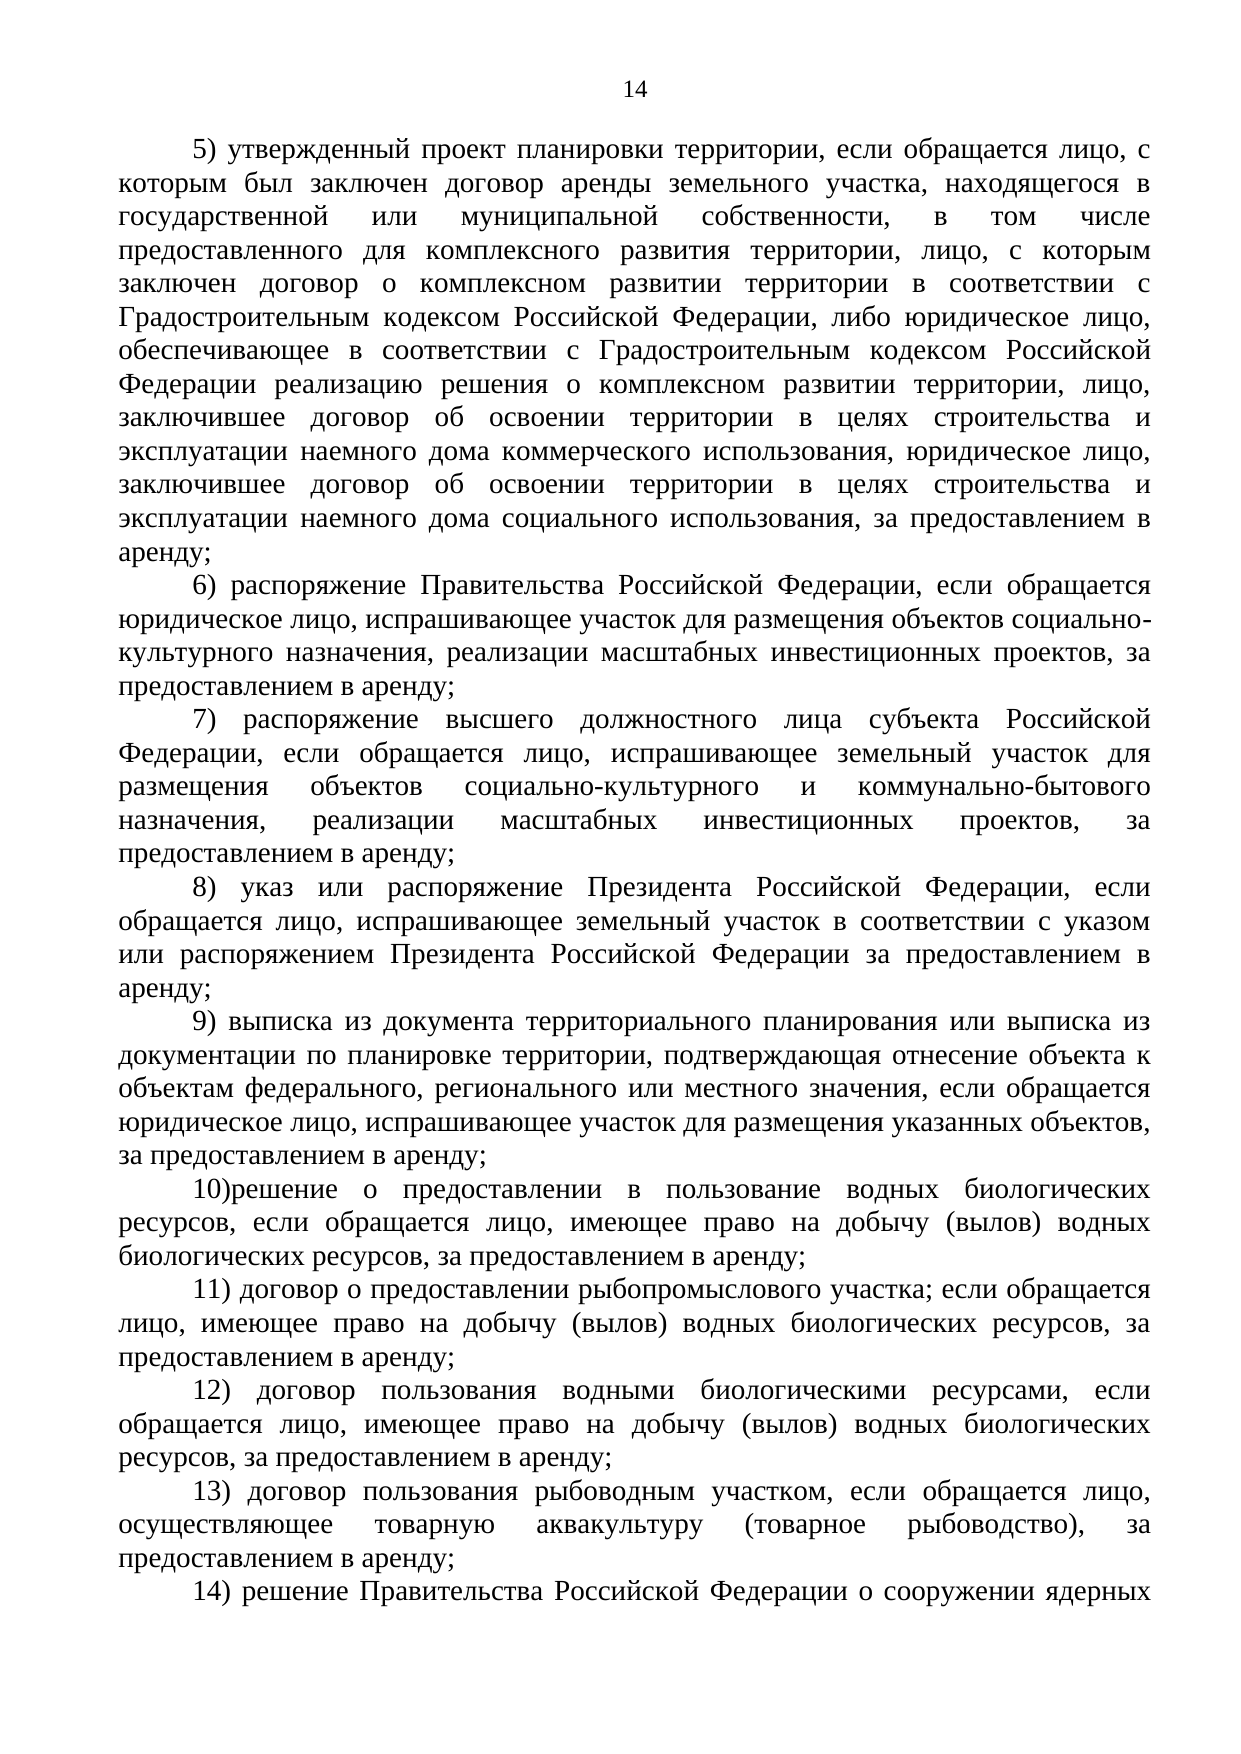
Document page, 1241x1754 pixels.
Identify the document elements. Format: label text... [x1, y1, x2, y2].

text 11) договор о предоставлении рыбопромыслового участка; если обращается лицо, имеющее право на добычу (вылов) водных биологических ресурсов, за предоставлением в аренду; [118, 1272, 1152, 1372]
text 7) распоряжение высшего должностного лица субъекта Российской Федерации, если обращается лицо, испрашивающее земельный участок для размещения объектов социально-культурного и коммунально-бытового назначения, реализации масштабных инвестиционных проектов, за предоставлением в аренду; [118, 701, 1152, 869]
text 9) выписка из документа территориального планирования или выписка из документации по планировке территории, подтверждающая отнесение объекта к объектам федерального, регионального или местного значения, если обращается юридическое лицо, испрашивающее участок для размещения указанных объектов, за предоставлением в аренду; [118, 1003, 1152, 1171]
text 13) договор пользования рыбоводным участком, если обращается лицо, осуществляющее товарную аквакультуру (товарное рыбоводство), за предоставлением в аренду; [118, 1473, 1152, 1573]
text 8) указ или распоряжение Президента Российской Федерации, если обращается лицо, испрашивающее земельный участок в соответствии с указом или распоряжением Президента Российской Федерации за предоставлением в аренду; [118, 869, 1152, 1003]
text 6) распоряжение Правительства Российской Федерации, если обращается юридическое лицо, испрашивающее участок для размещения объектов социальнокультурного назначения, реализации масштабных инвестиционных проектов, за предоставлением в аренду; [118, 567, 1152, 701]
text 5) утвержденный проект планировки территории, если обращается лицо, с которым был заключен договор аренды земельного участка, находящегося в государственной или муниципальной собственности, в том числе предоставленного для комплексного развития территории, лицо, с которым заключен договор о комплексном развитии территории в соответствии с Градостроительным кодексом Российской Федерации, либо юридическое лицо, обеспечивающее в соответствии с Градостроительным кодексом Российской Федерации реализацию решения о комплексном развитии территории, лицо, заключившее договор об освоении территории в целях строительства и эксплуатации наемного дома коммерческого использования, юридическое лицо, заключившее договор об освоении территории в целях строительства и эксплуатации наемного дома социального использования, за предоставлением в аренду; [118, 131, 1152, 567]
text 12) договор пользования водными биологическими ресурсами, если обращается лицо, имеющее право на добычу (вылов) водных биологических ресурсов, за предоставлением в аренду; [118, 1372, 1152, 1473]
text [118, 1573, 1152, 1607]
text 10)решение о предоставлении в пользование водных биологических ресурсов, если обращается лицо, имеющее право на добычу (вылов) водных биологических ресурсов, за предоставлением в аренду; [118, 1171, 1152, 1272]
